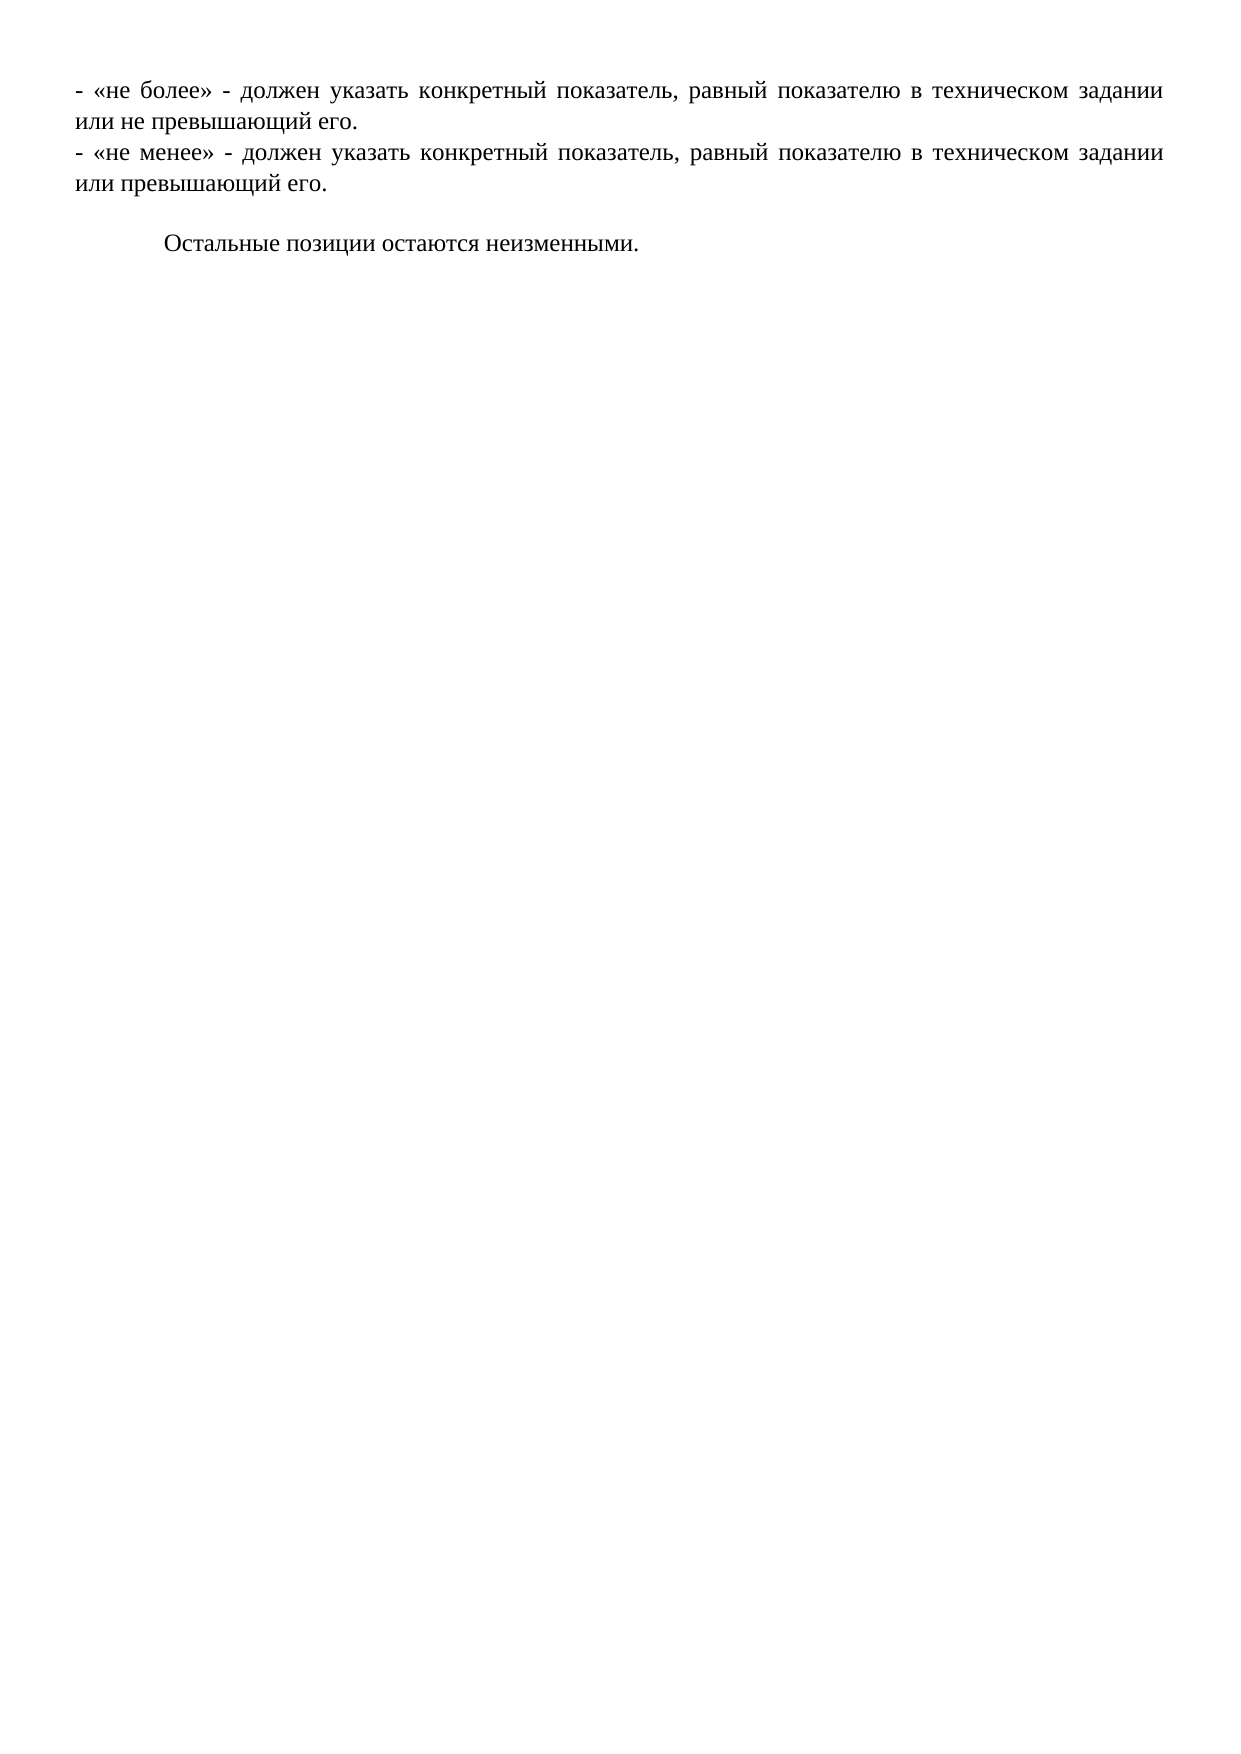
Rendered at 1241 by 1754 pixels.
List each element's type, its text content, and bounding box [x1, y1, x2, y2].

text Остальные позиции остаются неизменными. [75, 228, 1165, 257]
text - «не более» - должен указать конкретный показатель, равный показателю в техническом задании или не превышающий его. [75, 75, 1165, 135]
text - «не менее» - должен указать конкретный показатель, равный показателю в техническом задании или превышающий его. [75, 137, 1165, 197]
